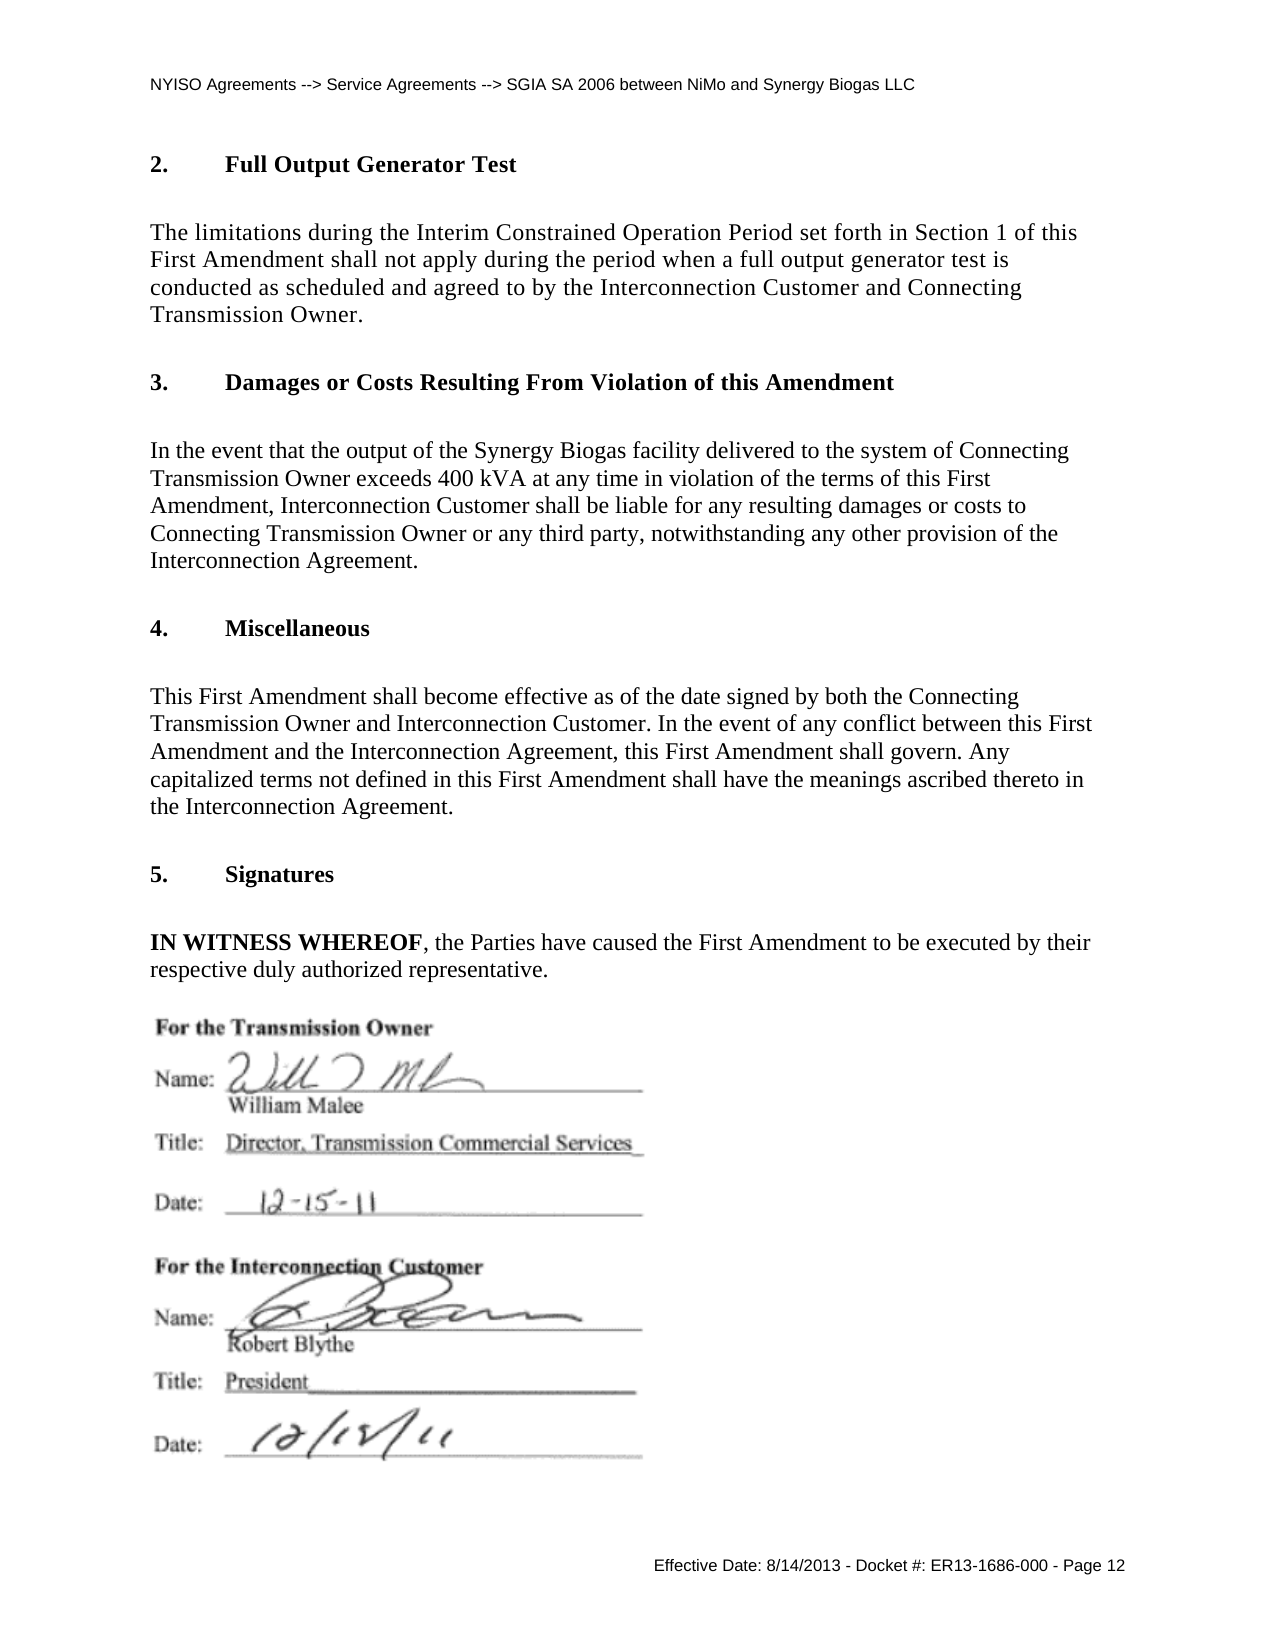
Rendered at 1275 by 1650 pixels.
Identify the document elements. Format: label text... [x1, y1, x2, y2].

text The limitations during the Interim Constrained Operation Period set forth in Section 1 of this First Amendment shall not apply during the period when a full output generator test is conducted as scheduled and agreed to by the Interconnection Customer and Connecting Transmission Owner. [150, 218, 1117, 328]
text In the event that the output of the Synergy Biogas facility delivered to the system of Connecting Transmission Owner exceeds 400 kVA at any time in violation of the terms of this First Amendment, Interconnection Customer shall be liable for any resulting damages or costs to Connecting Transmission Owner or any third party, notwithstanding any other provision of the Interconnection Agreement. [150, 436, 1110, 574]
text IN WITNESS WHEREOF, the Parties have caused the First Amendment to be executed by their respective duly authorized representative. [150, 928, 1125, 983]
text 5. Signatures [150, 860, 1125, 887]
text 4. Miscellaneous [150, 614, 1125, 642]
text 3. Damages or Costs Resulting From Violation of this Amendment [150, 368, 1125, 396]
text 2. Full Output Generator Test [150, 150, 1125, 178]
text This First Amendment shall become effective as of the date signed by both the Connecting Transmission Owner and Interconnection Customer. In the event of any conflict between this First Amendment and the Interconnection Agreement, this First Amendment shall govern. Any capitalized terms not defined in this First Amendment shall have the meanings ascribed thereto in the Interconnection Agreement. [150, 682, 1110, 820]
picture [150, 1010, 675, 1480]
